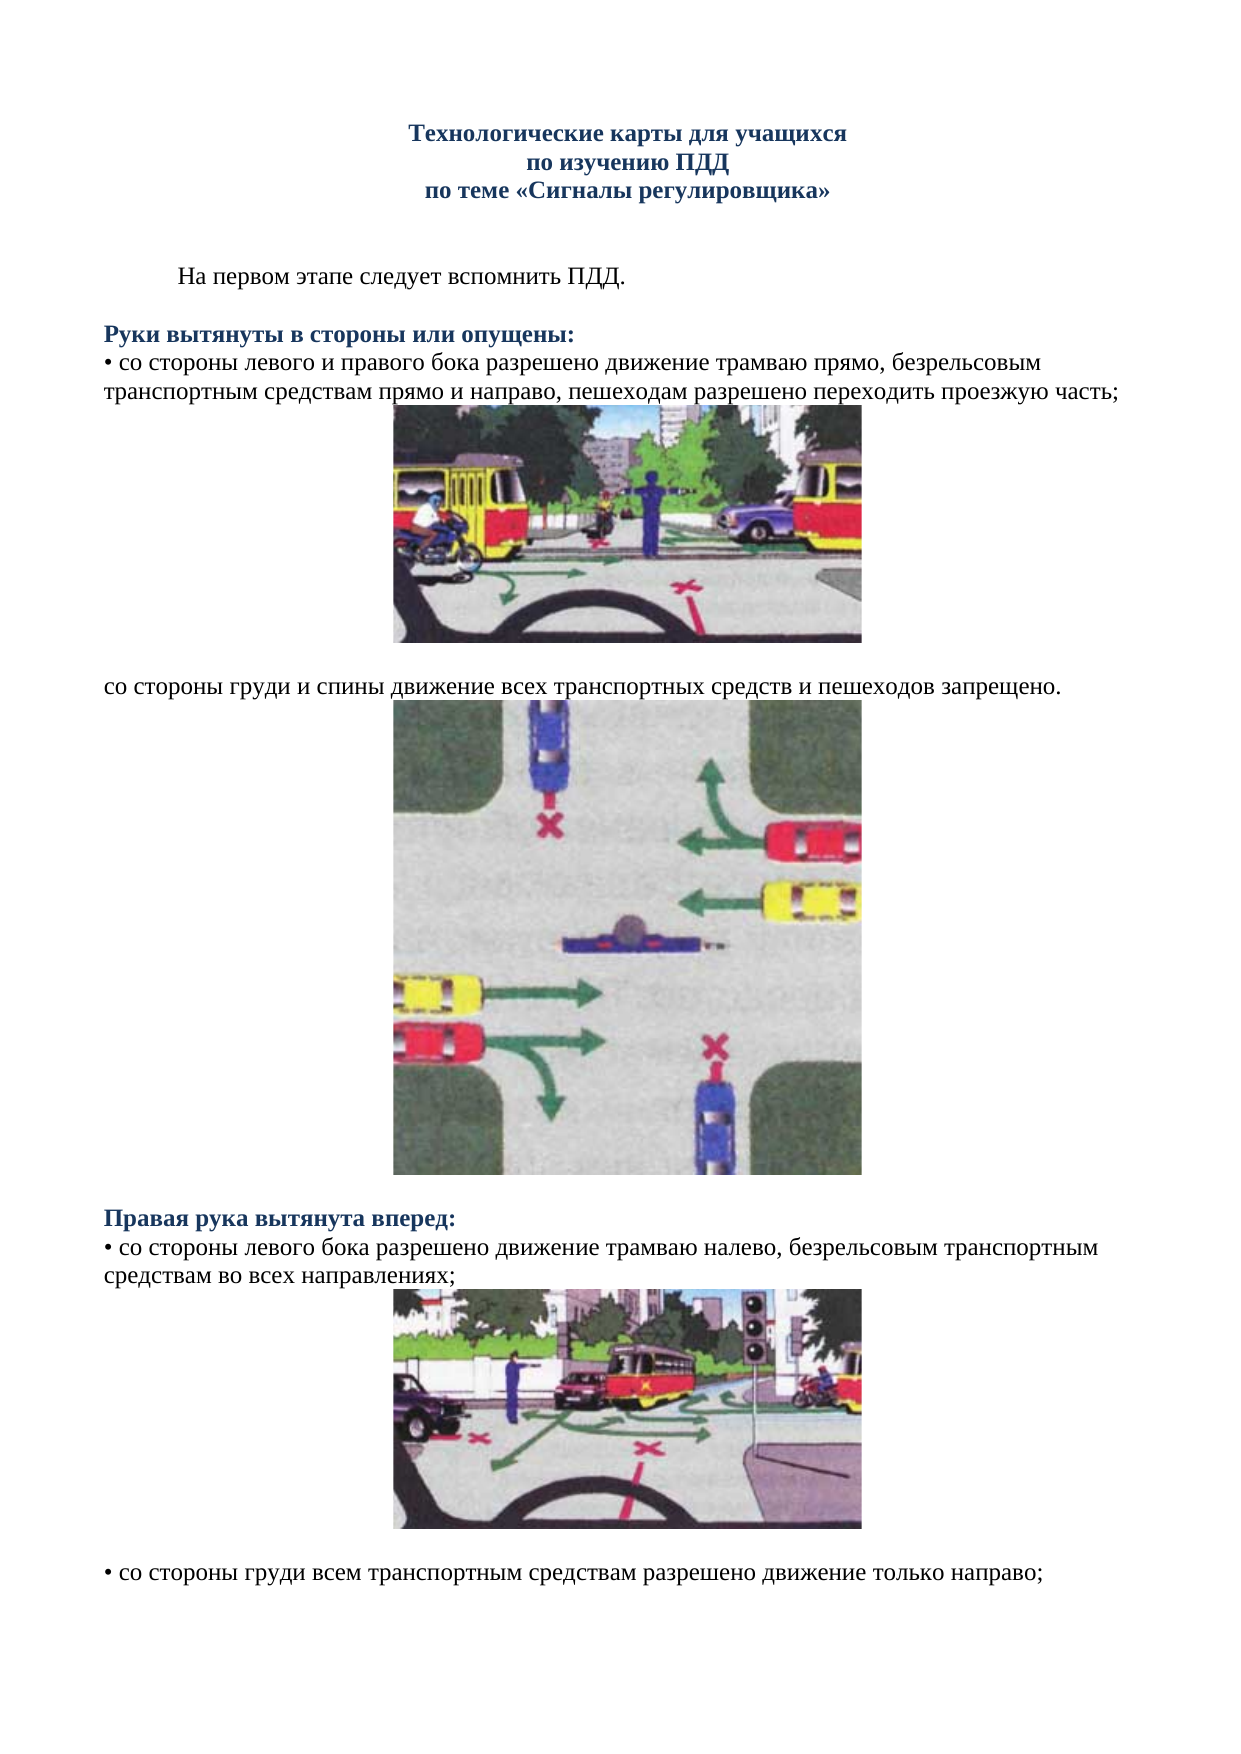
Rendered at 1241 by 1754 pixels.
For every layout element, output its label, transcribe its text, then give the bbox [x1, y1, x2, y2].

text Руки вытянуты в стороны или опущены: • со стороны левого и правого бока разрешено движение трамваю прямо, безрельсовым транспортным средствам прямо и направо, пешеходам разрешено переходить проезжую часть; [103, 319, 1152, 405]
text по изучению ПДД [103, 147, 1152, 176]
text Технологические карты для учащихся [103, 118, 1152, 147]
text На первом этапе следует вспомнить ПДД. [103, 261, 1152, 290]
text Правая рука вытянута вперед: • со стороны левого бока разрешено движение трамваю налево, безрельсовым транспортным средствам во всех направлениях; [103, 1174, 1152, 1289]
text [103, 1528, 1152, 1586]
picture [393, 700, 862, 1175]
picture [393, 405, 862, 643]
picture [393, 1289, 862, 1529]
text со стороны груди и спины движение всех транспортных средств и пешеходов запрещено. [103, 643, 1152, 700]
text по теме «Сигналы регулировщика» [103, 176, 1152, 204]
